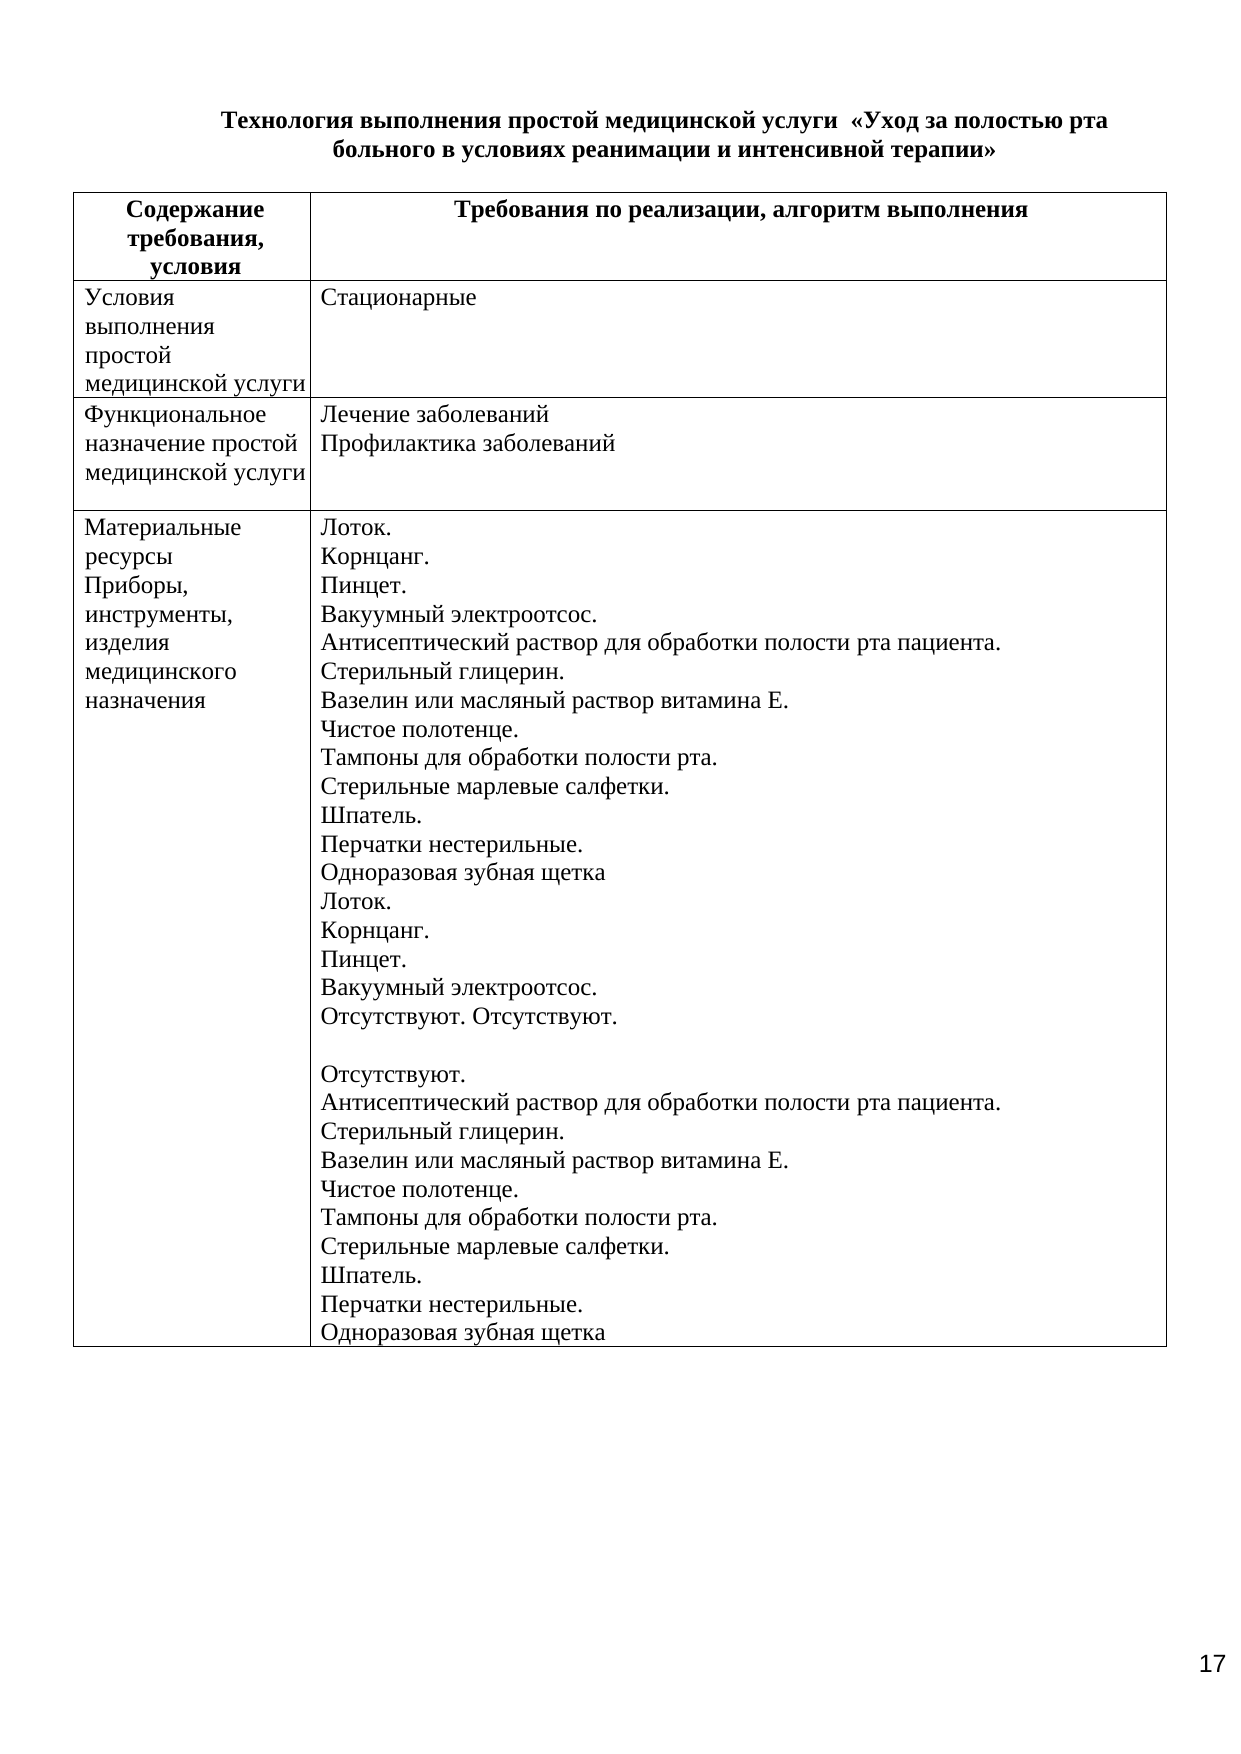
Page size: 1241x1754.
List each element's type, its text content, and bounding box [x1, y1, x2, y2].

subtitle Технология выполнения простой медицинской услуги «Уход за полостью рта больного в условиях реанимации и интенсивной терапии» [177, 105, 1152, 163]
table_cell Материальные ресурсы Приборы, инструменты, изделия медицинского назначения [74, 511, 310, 1346]
table_header Требования по реализации, алгоритм выполнения [311, 193, 1166, 280]
table_cell Лечение заболеваний Профилактика заболеваний [311, 398, 1166, 510]
table_cell Лоток. Корнцанг. Пинцет. Вакуумный электроотсос. Антисептический раствор для обработки полости рта пациента. Стерильный глицерин. Вазелин или масляный раствор витамина Е. Чистое полотенце. Тампоны для обработки полости рта. Стерильные марлевые салфетки. Шпатель. Перчатки нестерильные. Одноразовая зубная щетка Лоток. Корнцанг. Пинцет. Вакуумный электроотсос. Отсутствуют. Отсутствуют. Отсутствуют. Антисептический раствор для обработки полости рта пациента. Стерильный глицерин. Вазелин или масляный раствор витамина Е. Чистое полотенце. Тампоны для обработки полости рта. Стерильные марлевые салфетки. Шпатель. Перчатки нестерильные. Одноразовая зубная щетка [311, 511, 1166, 1346]
table_header Содержание требования, условия [74, 193, 310, 280]
table_cell Условия выполнения простой медицинской услуги [74, 281, 310, 397]
table_cell Стационарные [311, 281, 1166, 397]
table_cell Функциональное назначение простой медицинской услуги [74, 398, 310, 510]
